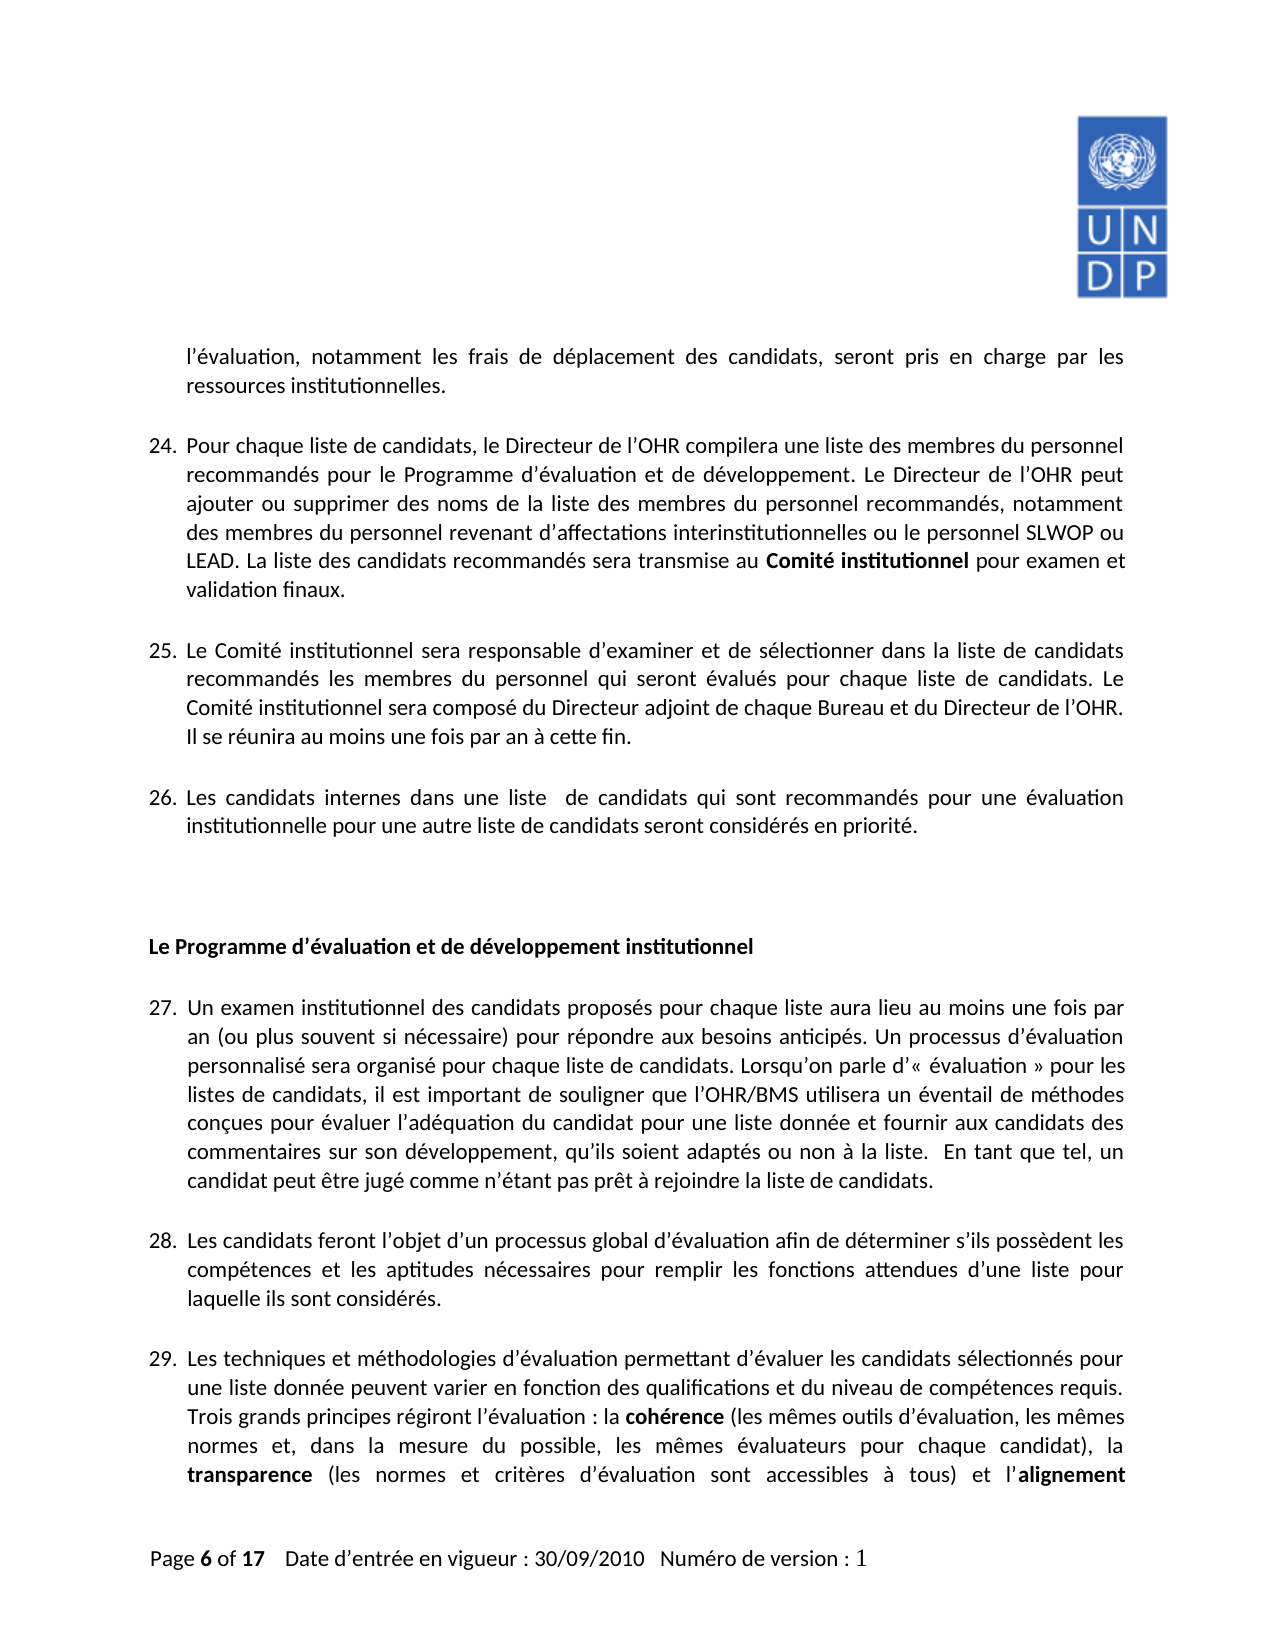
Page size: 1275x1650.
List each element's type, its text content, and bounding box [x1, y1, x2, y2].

picture [1035, 75, 1211, 342]
list Pour chaque liste de candidats, le Directeur de l’OHR compilera une liste des membres du personnel recommandés pour le Programme d’évaluation et de développement. Le Directeur de l’OHR peut ajouter ou supprimer des noms de la liste des membres du personnel recommandés, notamment des membres du personnel revenant d’affectations interinstitutionnelles ou le personnel SLWOP ou LEAD. La liste des candidats recommandés sera transmise au Comité institutionnel pour examen et validation finaux. [148, 431, 1126, 603]
list Les candidats internes dans une liste de candidats qui sont recommandés pour une évaluation institutionnelle pour une autre liste de candidats seront considérés en priorité. [148, 783, 1126, 839]
list Le Comité institutionnel sera responsable d’examiner et de sélectionner dans la liste de candidats recommandés les membres du personnel qui seront évalués pour chaque liste de candidats. Le Comité institutionnel sera composé du Directeur adjoint de chaque Bureau et du Directeur de l’OHR. Il se réunira au moins une fois par an à cette fin. [148, 636, 1126, 750]
list Un examen institutionnel des candidats proposés pour chaque liste aura lieu au moins une fois par an (ou plus souvent si nécessaire) pour répondre aux besoins anticipés. Un processus d’évaluation personnalisé sera organisé pour chaque liste de candidats. Lorsqu’on parle d’« évaluation » pour les listes de candidats, il est important de souligner que l’OHR/BMS utilisera un éventail de méthodes conçues pour évaluer l’adéquation du candidat pour une liste donnée et fournir aux candidats des commentaires sur son développement, qu’ils soient adaptés ou non à la liste. En tant que tel, un candidat peut être jugé comme n’étant pas prêt à rejoindre la liste de candidats. [148, 993, 1126, 1194]
list Les candidats feront l’objet d’un processus global d’évaluation afin de déterminer s’ils possèdent les compétences et les aptitudes nécessaires pour remplir les fonctions attendues d’une liste pour laquelle ils sont considérés. [148, 1227, 1126, 1312]
subtitle Le Programme d’évaluation et de développement institutionnel [148, 932, 1125, 960]
